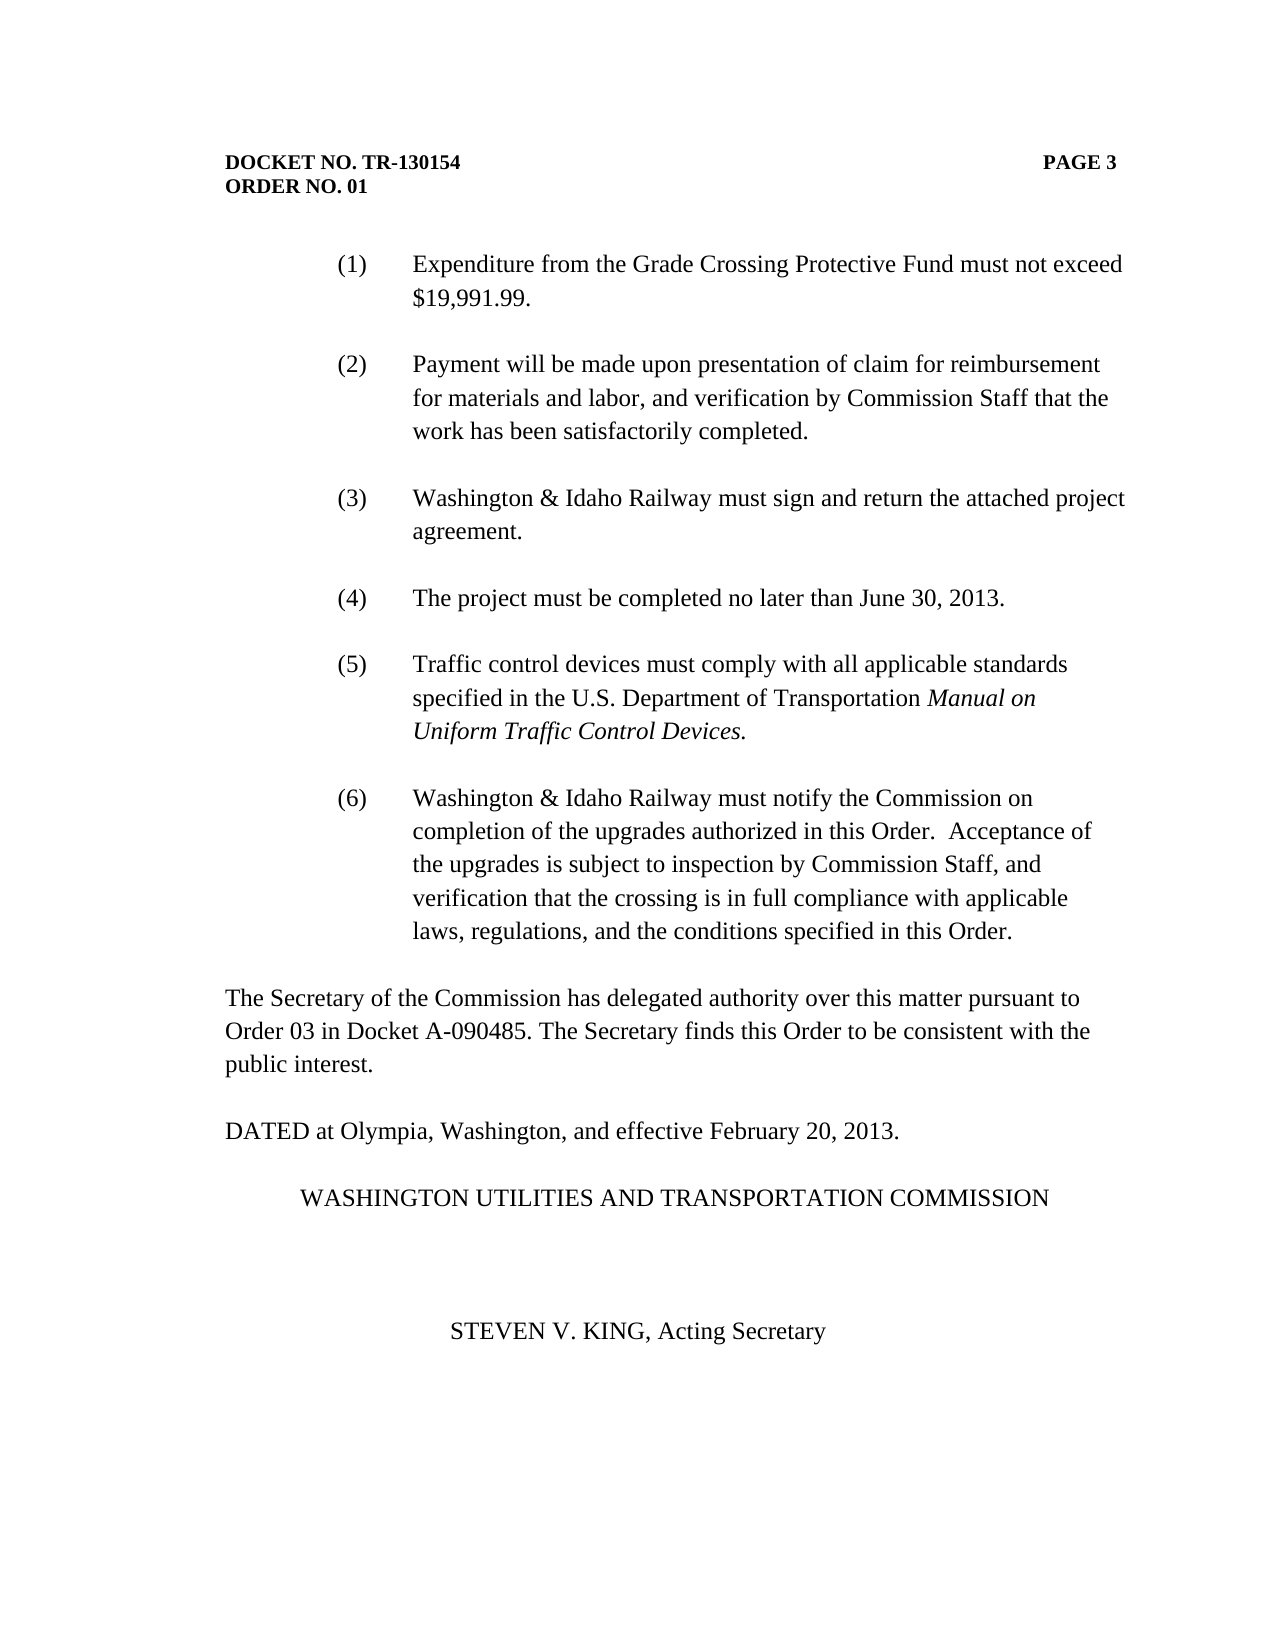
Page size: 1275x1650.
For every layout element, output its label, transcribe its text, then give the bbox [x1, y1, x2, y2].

text STEVEN V. KING, Acting Secretary [450, 1313, 1125, 1346]
text DATED at Olympia, Washington, and effective February 20, 2013. [225, 1113, 1125, 1146]
list Washington & Idaho Railway must sign and return the attached project agreement. [337, 479, 1125, 546]
text UTILITIES AND TRANSPORTATION COMMISSION [225, 1179, 1125, 1213]
list Expenditure from the Grade Crossing Protective Fund must not exceed $19,991.99. [337, 246, 1125, 313]
list Payment will be made upon presentation of claim for reimbursement for materials and labor, and verification by Commission Staff that the work has been satisfactorily completed. [337, 346, 1125, 446]
list The project must be completed no later than June 30, 2013. [337, 579, 1125, 613]
list Traffic control devices must comply with all applicable standards specified in the U.S. Department of Transportation Manual on Uniform Traffic Control Devices. [337, 646, 1125, 746]
list Washington & Idaho Railway must notify the Commission on completion of the upgrades authorized in this Order. Acceptance of the upgrades is subject to inspection by Commission Staff, and verification that the crossing is in full compliance with applicable laws, regulations, and the conditions specified in this Order. [337, 779, 1125, 946]
list The Secretary of the Commission has delegated authority over this matter pursuant to Order 03 in Docket A-090485. The Secretary finds this Order to be consistent with the public interest. [225, 979, 1125, 1079]
